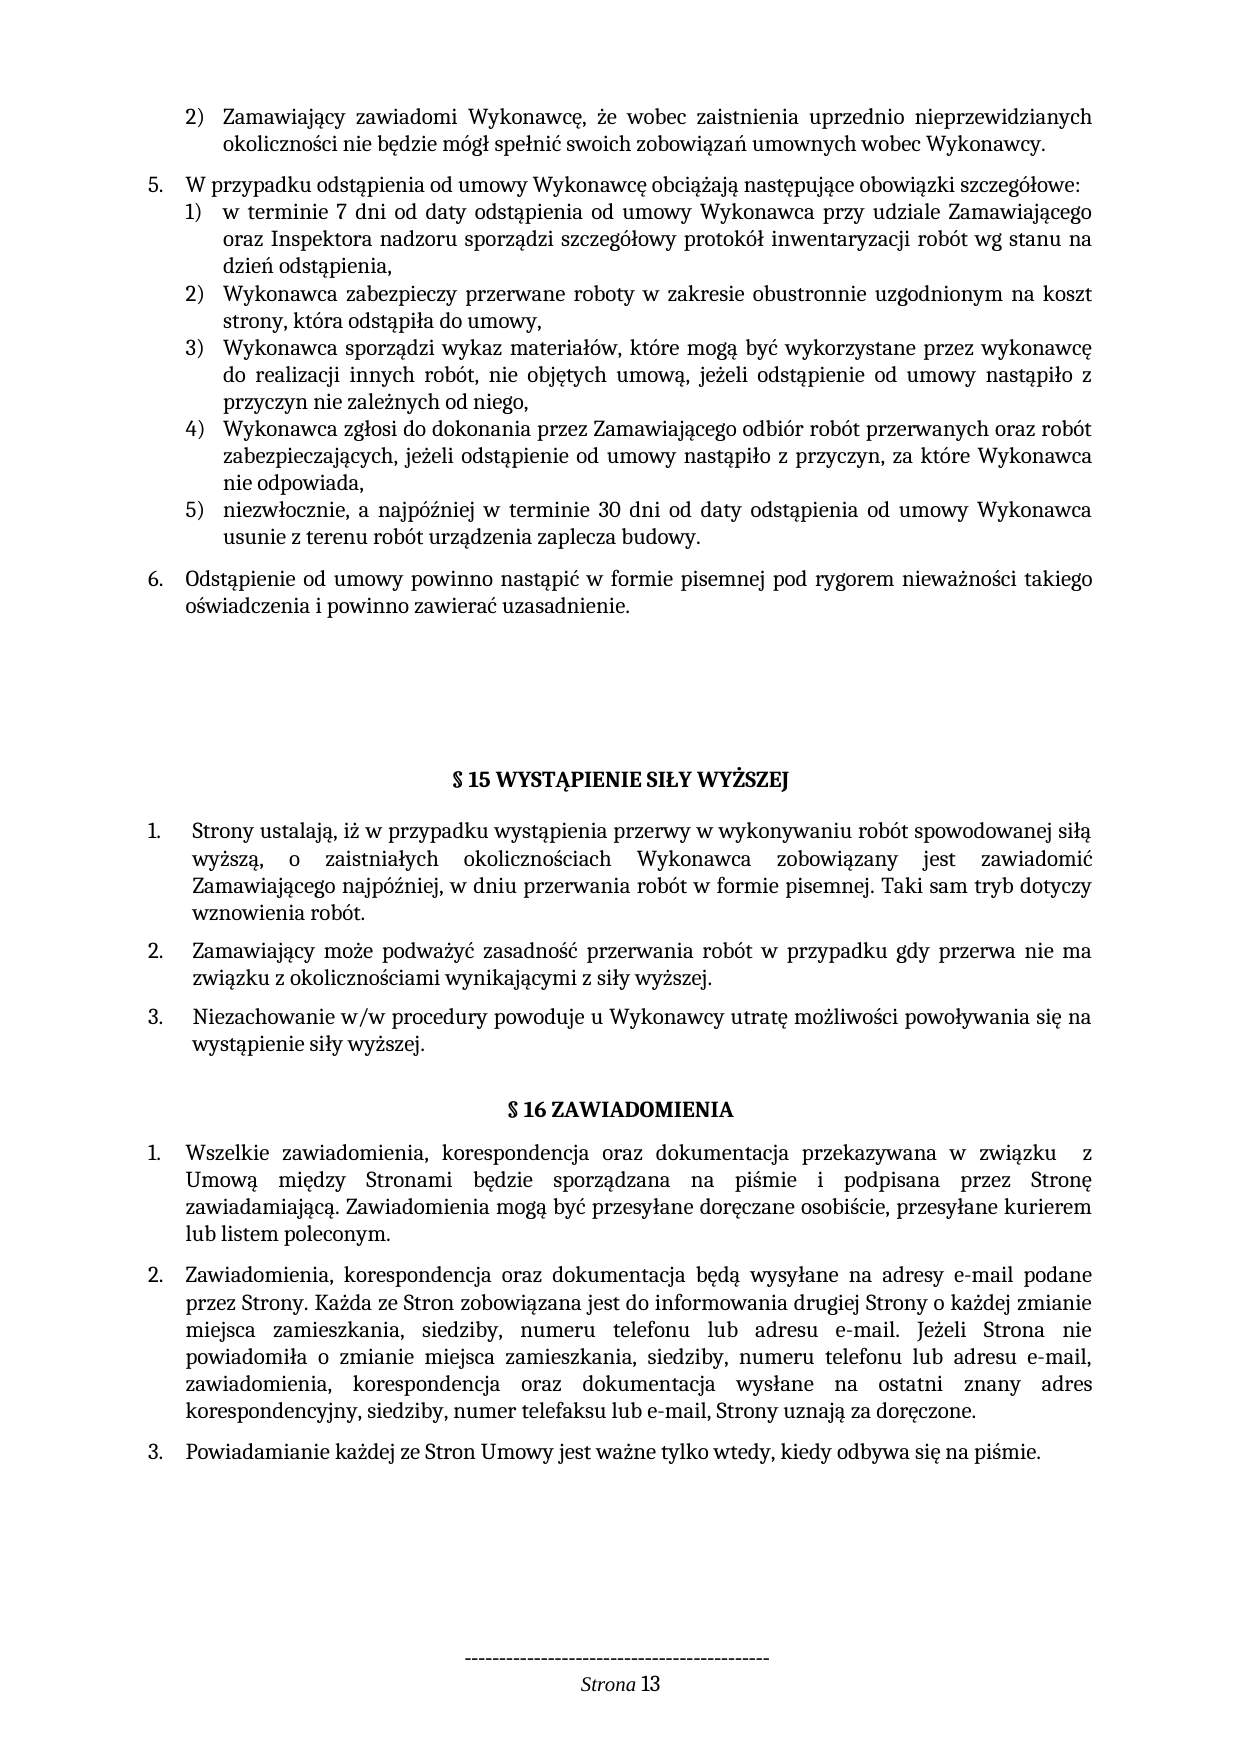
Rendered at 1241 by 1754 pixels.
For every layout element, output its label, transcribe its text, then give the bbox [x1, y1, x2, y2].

list Zamawiający może podważyć zasadność przerwania robót w przypadku gdy przerwa nie ma związku z okolicznościami wynikającymi z siły wyższej. [148, 938, 1093, 991]
list Odstąpienie od umowy powinno nastąpić w formie pisemnej pod rygorem nieważności takiego oświadczenia i powinno zawierać uzasadnienie. [148, 566, 1093, 619]
list Zawiadomienia, korespondencja oraz dokumentacja będą wysyłane na adresy e-mail podane przez Strony. Każda ze Stron zobowiązana jest do informowania drugiej Strony o każdej zmianie miejsca zamieszkania, siedziby, numeru telefonu lub adresu e-mail. Jeżeli Strona nie powiadomiła o zmianie miejsca zamieszkania, siedziby, numeru telefonu lub adresu e-mail, zawiadomienia, korespondencja oraz dokumentacja wysłane na ostatni znany adres korespondencyjny, siedziby, numer telefaksu lub e-mail, Strony uznają za doręczone. [148, 1262, 1093, 1424]
list niezwłocznie, a najpóźniej w terminie 30 dni od daty odstąpienia od umowy Wykonawca usunie z terenu robót urządzenia zaplecza budowy. [185, 497, 1093, 551]
subtitle § 15 WYSTĄPIENIE SIŁY WYŻSZEJ [148, 766, 1092, 793]
list Wykonawca zabezpieczy przerwane roboty w zakresie obustronnie uzgodnionym na koszt strony, która odstąpiła do umowy, [185, 280, 1093, 334]
list Niezachowanie w/w procedury powoduje u Wykonawcy utratę możliwości powoływania się na wystąpienie siły wyższej. [148, 1004, 1093, 1057]
list Zamawiający zawiadomi Wykonawcę, że wobec zaistnienia uprzednio nieprzewidzianych okoliczności nie będzie mógł spełnić swoich zobowiązań umownych wobec Wykonawcy. [185, 103, 1093, 157]
list w terminie 7 dni od daty odstąpienia od umowy Wykonawca przy udziale Zamawiającego oraz Inspektora nadzoru sporządzi szczegółowy protokół inwentaryzacji robót wg stanu na dzień odstąpienia, [185, 199, 1093, 280]
list Wykonawca sporządzi wykaz materiałów, które mogą być wykorzystane przez wykonawcę do realizacji innych robót, nie objętych umową, jeżeli odstąpienie od umowy nastąpiło z przyczyn nie zależnych od niego, [185, 334, 1093, 415]
list Wszelkie zawiadomienia, korespondencja oraz dokumentacja przekazywana w związku z Umową między Stronami będzie sporządzana na piśmie i podpisana przez Stronę zawiadamiającą. Zawiadomienia mogą być przesyłane doręczane osobiście, przesyłane kurierem lub listem poleconym. [148, 1139, 1093, 1247]
subtitle § 16 ZAWIADOMIENIA [148, 1097, 1092, 1124]
list Wykonawca zgłosi do dokonania przez Zamawiającego odbiór robót przerwanych oraz robót zabezpieczających, jeżeli odstąpienie od umowy nastąpiło z przyczyn, za które Wykonawca nie odpowiada, [185, 416, 1093, 496]
list Strony ustalają, iż w przypadku wystąpienia przerwy w wykonywaniu robót spowodowanej siłą wyższą, o zaistniałych okolicznościach Wykonawca zobowiązany jest zawiadomić Zamawiającego najpóźniej, w dniu przerwania robót w formie pisemnej. Taki sam tryb dotyczy wznowienia robót. [148, 818, 1093, 926]
list Powiadamianie każdej ze Stron Umowy jest ważne tylko wtedy, kiedy odbywa się na piśmie. [163, 1439, 1093, 1466]
list W przypadku odstąpienia od umowy Wykonawcę obciążają następujące obowiązki szczegółowe: [163, 172, 1093, 198]
